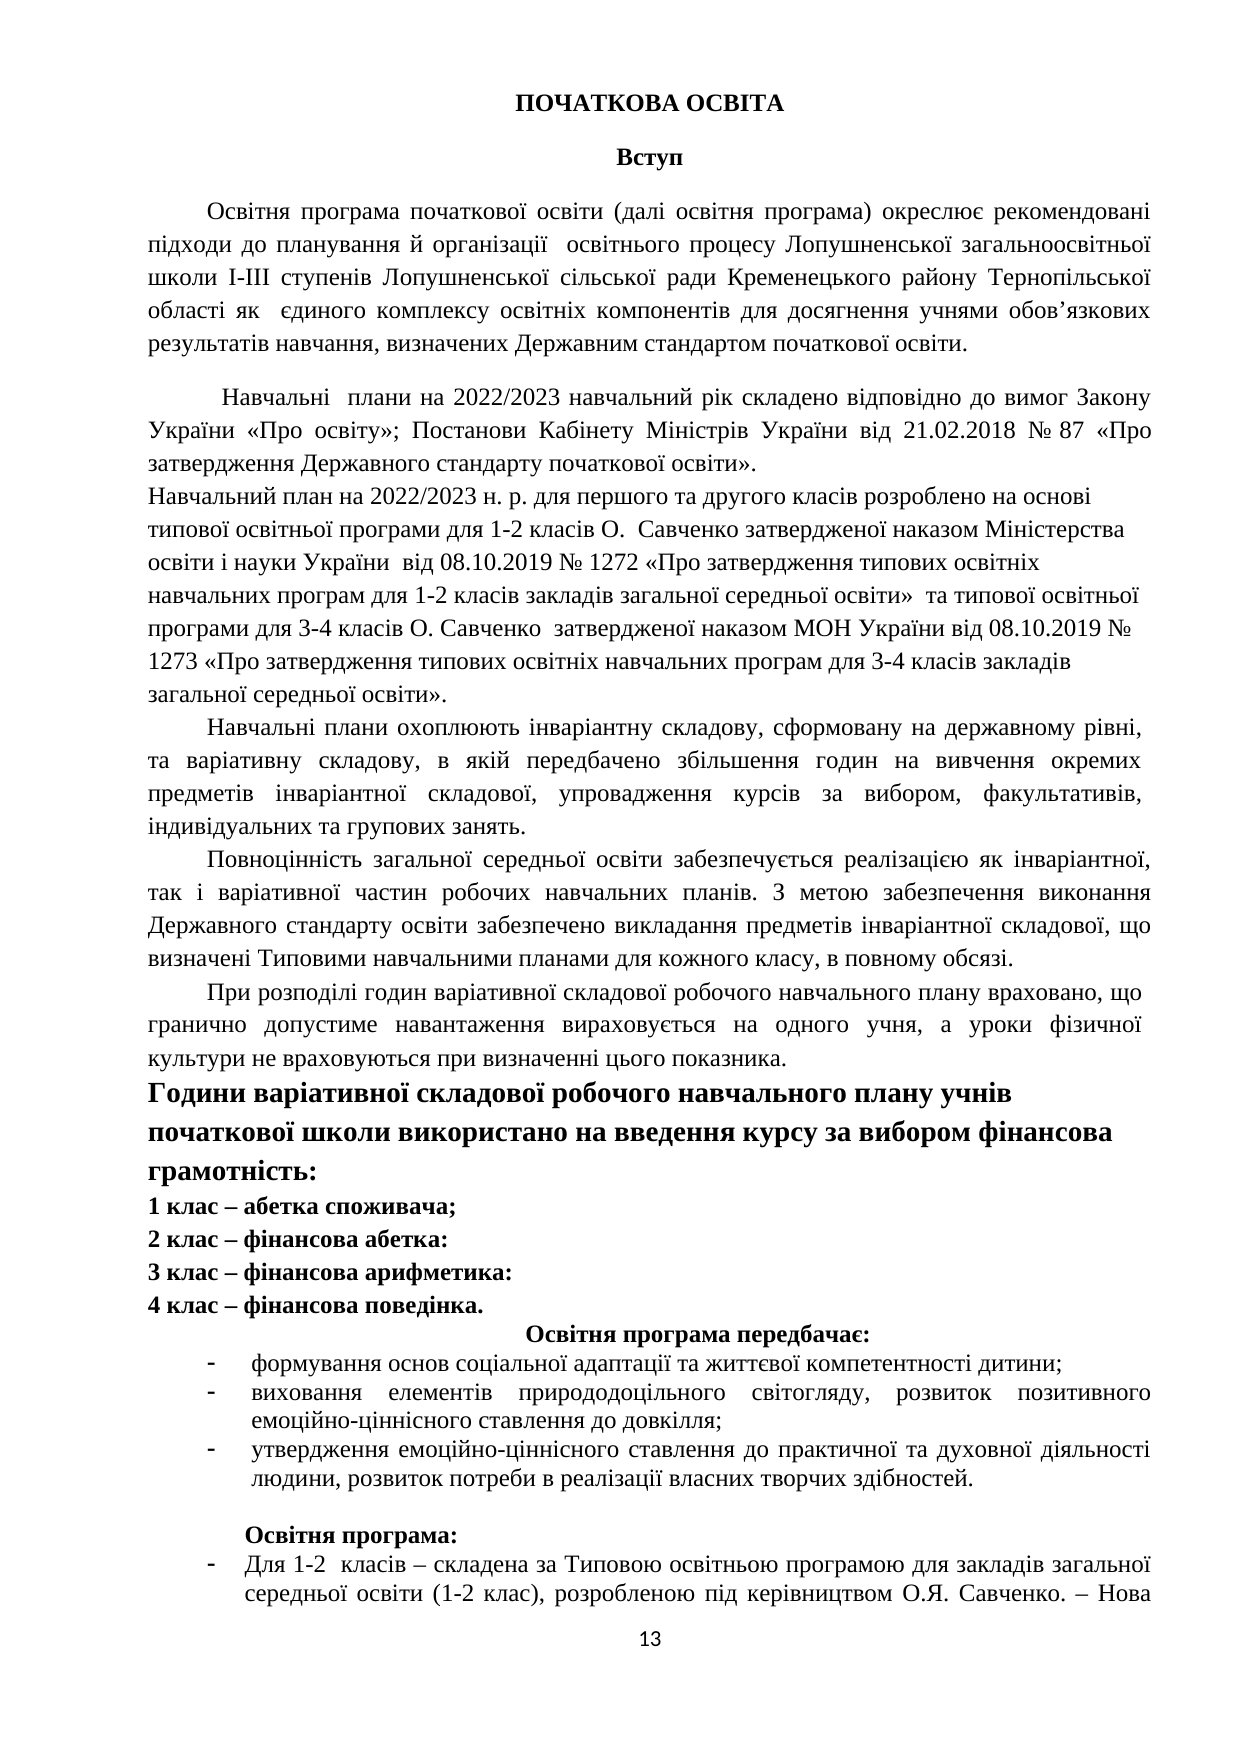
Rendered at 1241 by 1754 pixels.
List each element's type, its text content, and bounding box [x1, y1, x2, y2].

list задовольнити освітньо-культурні потреби здобувачів освіти; [223, 146, 1152, 175]
list упровадження ефективних технологій співпраці з батьками в практиці психолого-педагогічного партнерства. [223, 378, 1152, 435]
list удосконалити систему підвищення професійної майстерності педагогів, надаючи пріоритет самоосвіті; [223, 204, 1152, 262]
text Навчальні плани на 2022/2023 навчальний рік складено відповідно до вимог Закону України «Про освіту»; Постанови Кабінету Міністрів України від 21.02.2018 № 87 «Про затвердження Державного стандарту початкової освіти». [148, 1028, 1152, 1123]
subtitle Навчальний план на 2022/2023 н. р. для першого та другого класів розроблено на основі типової освітньої програми для 1-2 класів О. Савченко затвердженої наказом Міністерства освіти і науки України від 08.10.2019 № 1272 «Про затвердження типових освітніх навчальних програм для 1-2 класів закладів загальної середньої освіти» та типової освітньої програми для 3-4 класів О. Савченко затвердженої наказом МОН України від 08.10.2019 № 1273 «Про затвердження типових освітніх навчальних програм для 3-4 класів закладів загальної середньої освіти». [148, 1127, 1152, 1354]
list упровадження в освітню практику сучасних інформаційних і комунікаційних технологій; [223, 291, 1152, 348]
text ПОЧАТКОВА ОСВІТА [148, 734, 1152, 763]
text Вступ [148, 788, 1152, 817]
text І СТУПІНЬ [148, 705, 1152, 734]
text Освітня програма початкової освіти (далі освітня програма) окреслює рекомендовані підходи до планування й організації освітнього процесу Лопушненської загальноосвітньої школи І-ІІІ ступенів Лопушненської сільської ради Кременецького району Тернопільської області як єдиного комплексу освітніх компонентів для досягнення учнями обов’язкових результатів навчання, визначених Державним стандартом початкової освіти. [148, 842, 1152, 1003]
list забезпечити збереження психічного здоров`я дітей раннього дитинства; [223, 88, 1152, 117]
text Повноцінність загальної середньої освіти забезпечується реалізацією як інваріантної, так і варіативної частин робочих навчальних планів. З метою забезпечення виконання Державного стандарту освіти забезпечено викладання предметів інваріантної складової, що визначені Типовими навчальними планами для кожного класу, в повному обсязі. [148, 1490, 1152, 1618]
text Навчальні плани охоплюють інваріантну складову, сформовану на державному рівні, та варіативну складову, в якій передбачено збільшення годин на вивчення окремих предметів інваріантної складової, упровадження курсів за вибором, факультативів, індивідуальних та групових занять. [148, 1358, 1143, 1486]
